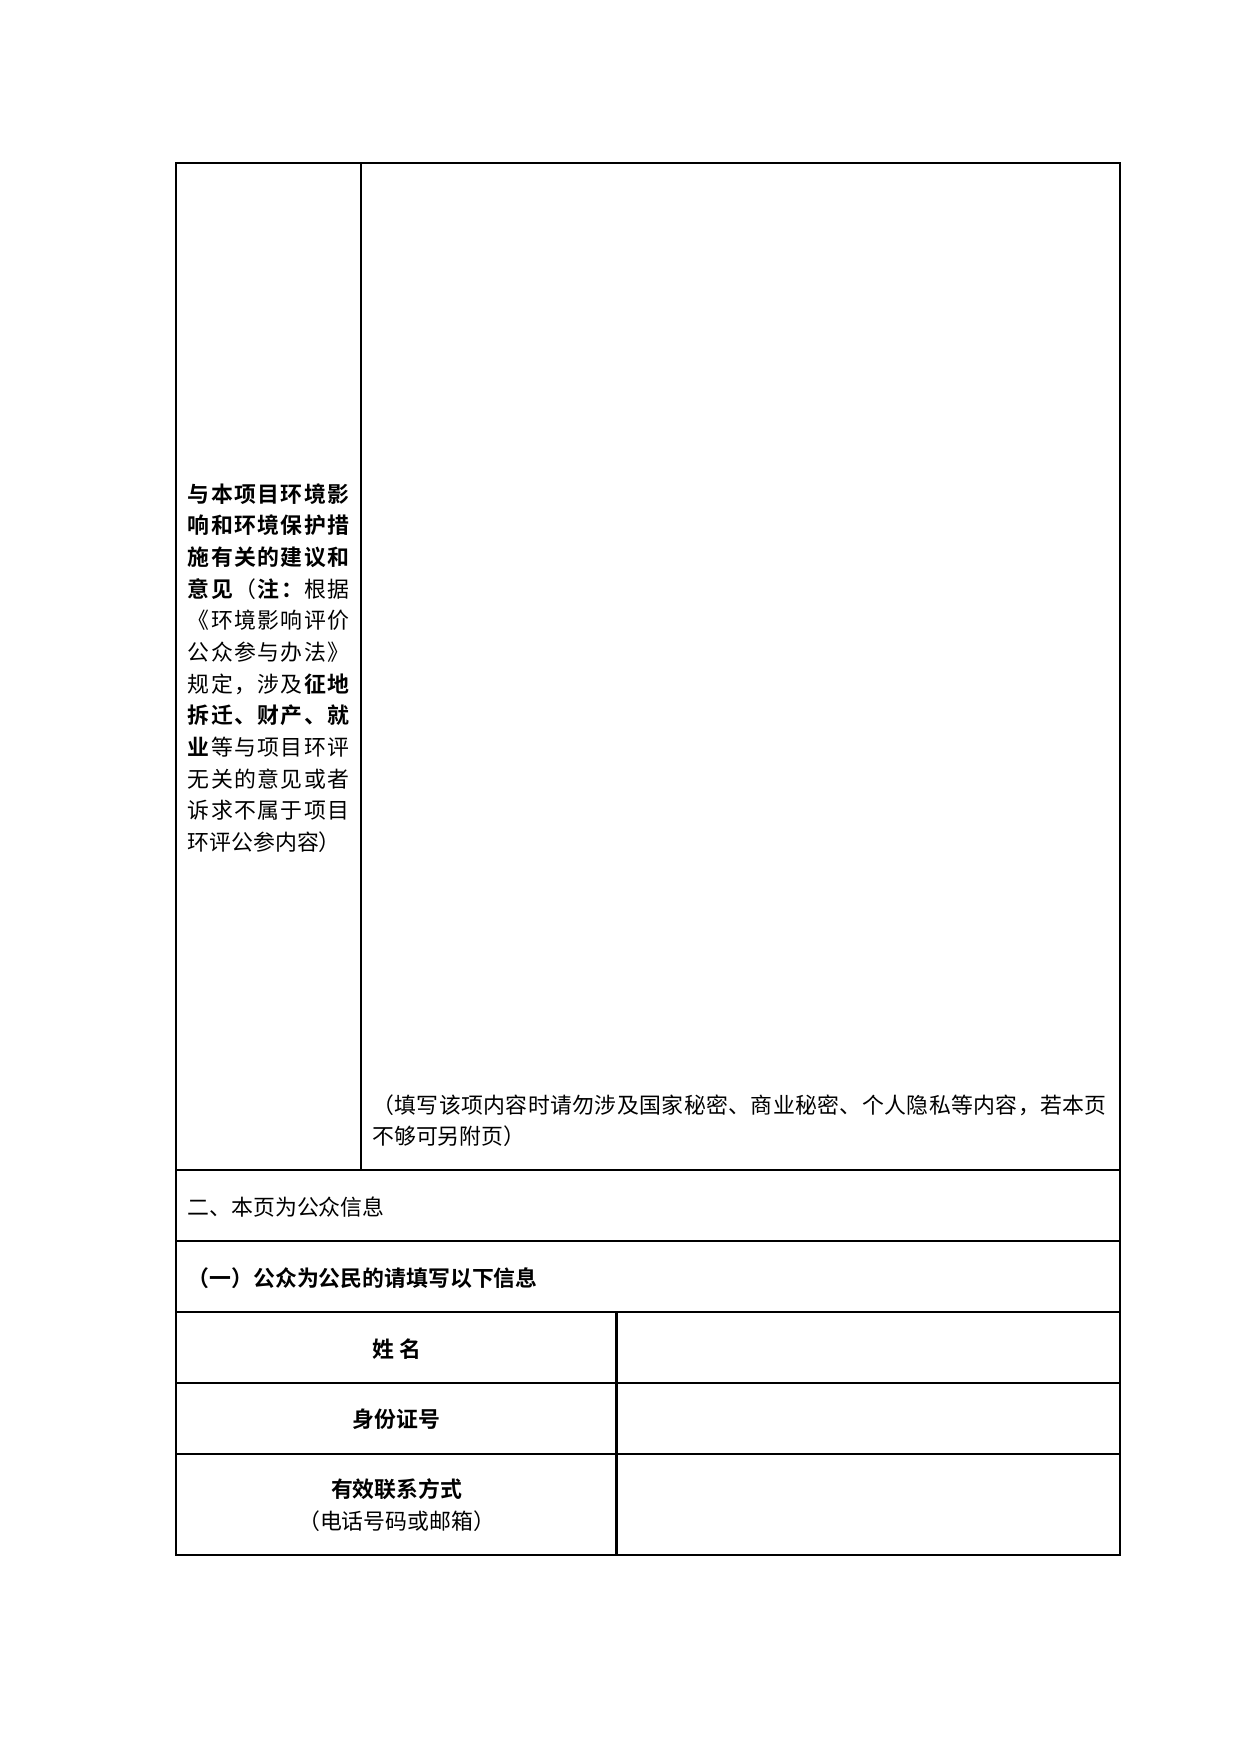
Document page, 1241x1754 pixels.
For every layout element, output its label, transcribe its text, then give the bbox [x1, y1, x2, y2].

table_cell 与本项目环境影响和环境保护措施有关的建议和意见（注：根据《环境影响评价公众参与办法》规定，涉及征地拆迁、财产、就业等与项目环评无关的意见或者诉求不属于项目环评公参内容） [177, 164, 360, 1169]
table_cell 有效联系方式 （电话号码或邮箱） [177, 1455, 615, 1554]
table_cell [618, 1384, 1119, 1453]
table_cell （填写该项内容时请勿涉及国家秘密、商业秘密、个人隐私等内容，若本页不够可另附页） [362, 164, 1119, 1169]
table_cell （一）公众为公民的请填写以下信息 [177, 1242, 1119, 1311]
table_cell 身份证号 [177, 1384, 615, 1453]
table_cell [618, 1313, 1119, 1382]
table_cell 姓 名 [177, 1313, 615, 1382]
table_cell 二、本页为公众信息 [177, 1171, 1119, 1240]
table_cell [618, 1455, 1119, 1554]
